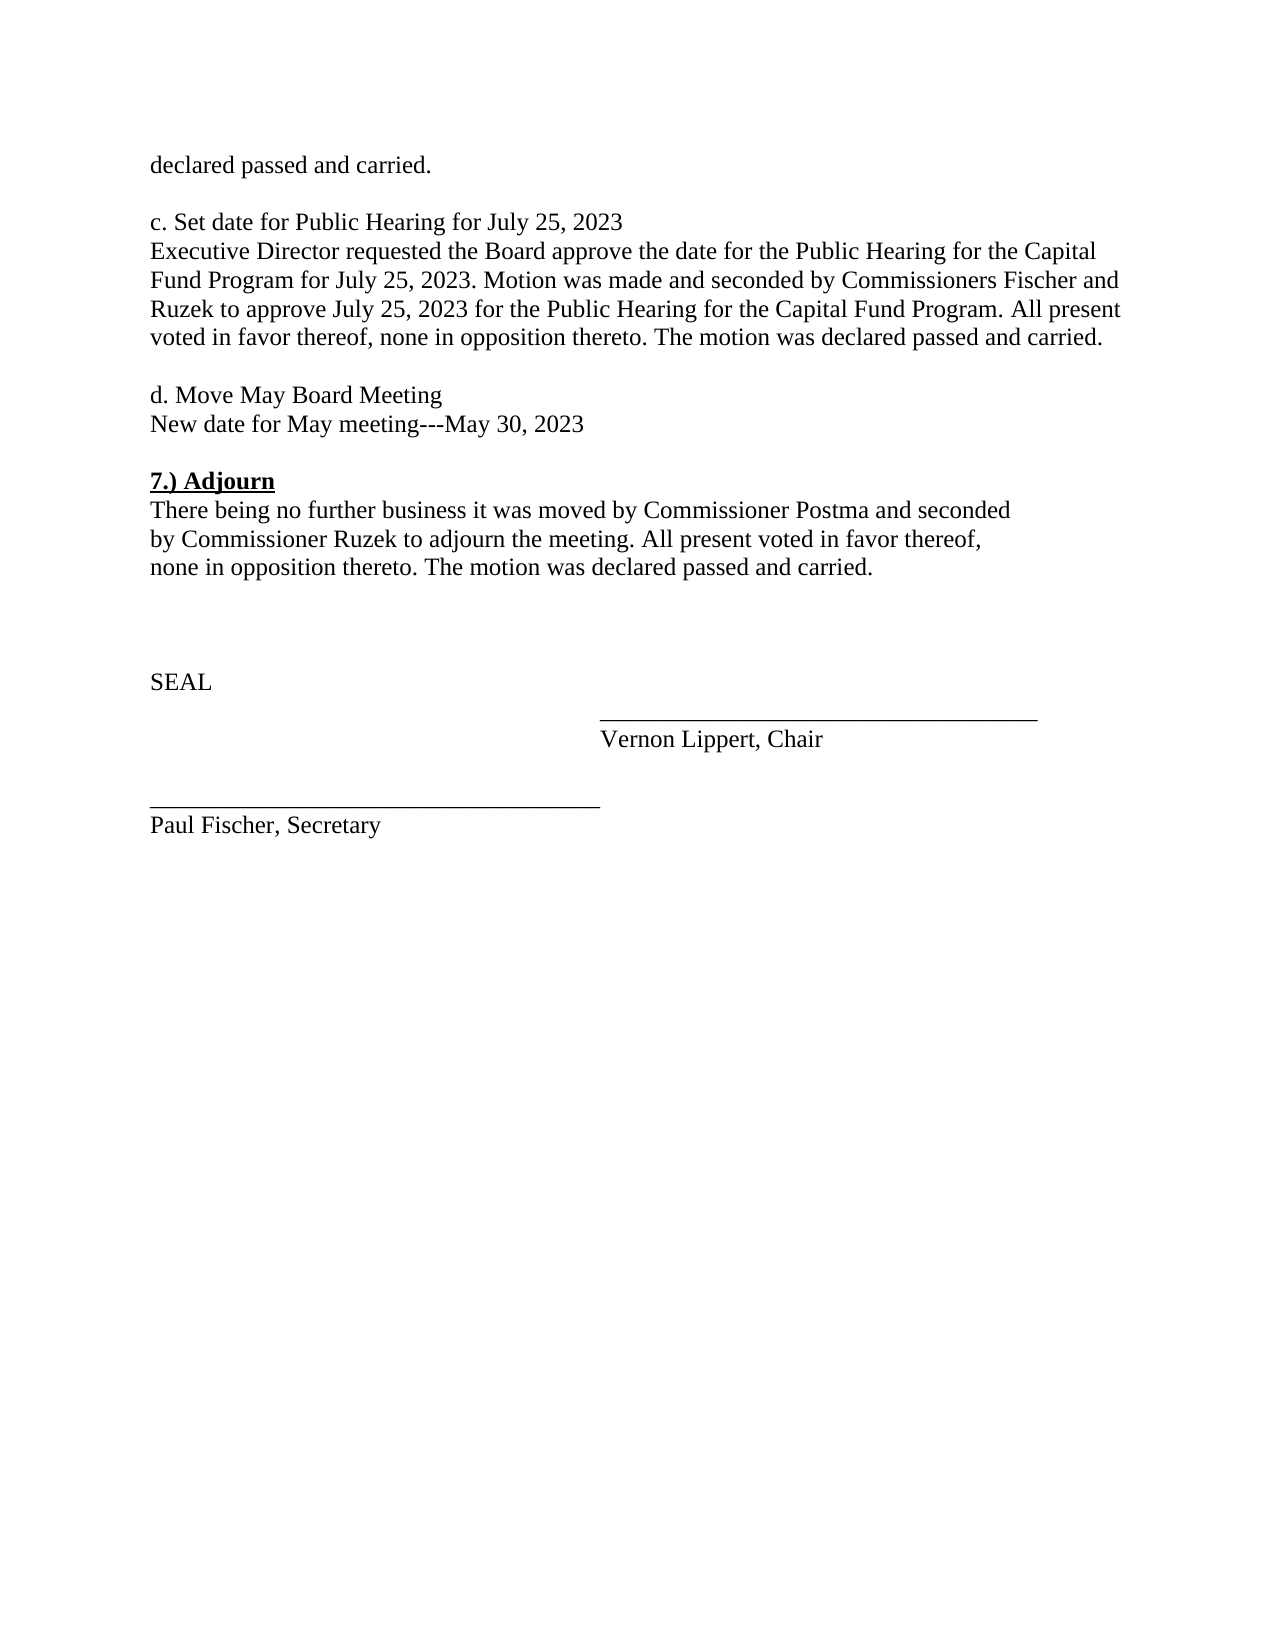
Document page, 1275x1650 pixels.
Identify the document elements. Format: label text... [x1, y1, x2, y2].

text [150, 150, 1125, 179]
text ____________________________________ [150, 782, 1125, 811]
text There being no further business it was moved by Commissioner Postma and seconded [150, 495, 1125, 524]
text SEAL [150, 667, 1125, 696]
text 7.) Adjourn [150, 466, 1125, 495]
text Paul Fischer, Secretary [150, 811, 1125, 839]
text by Commissioner Ruzek to adjourn the meeting. All present voted in favor thereof, [150, 524, 1125, 552]
text d. Move May Board Meeting [150, 380, 1125, 409]
text none in opposition thereto. The motion was declared passed and carried. [150, 552, 1125, 581]
text ___________________________________ [525, 696, 1125, 724]
text New date for May meeting---May 30, 2023 [150, 409, 1125, 437]
text c. Set date for Public Hearing for July 25, 2023 [150, 207, 1125, 236]
text Executive Director requested the Board approve the date for the Public Hearing for the Capital Fund Program for July 25, 2023. Motion was made and seconded by Commissioners Fischer and Ruzek to approve July 25, 2023 for the Public Hearing for the Capital Fund Program. All present voted in favor thereof, none in opposition thereto. The motion was declared passed and carried. [150, 236, 1125, 351]
text Vernon Lippert, Chair [150, 724, 1125, 753]
